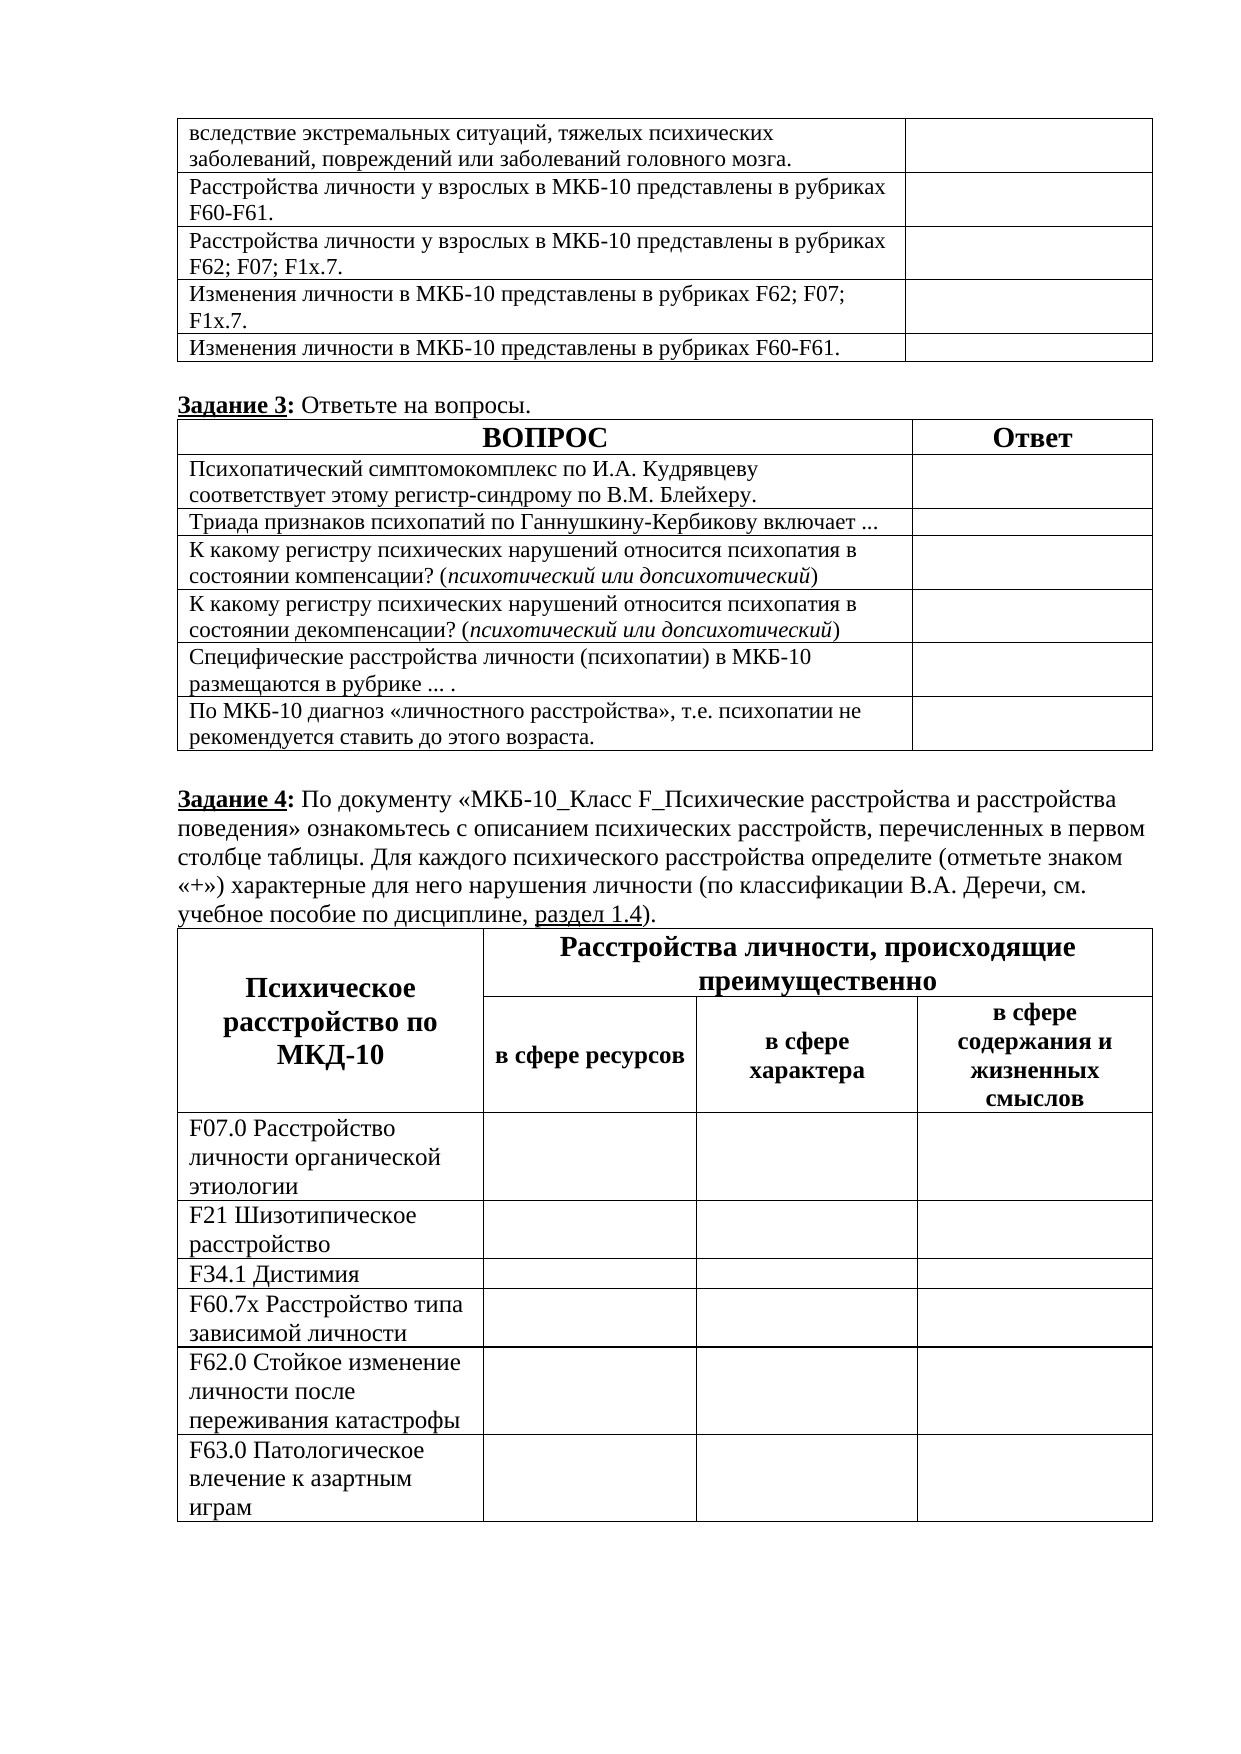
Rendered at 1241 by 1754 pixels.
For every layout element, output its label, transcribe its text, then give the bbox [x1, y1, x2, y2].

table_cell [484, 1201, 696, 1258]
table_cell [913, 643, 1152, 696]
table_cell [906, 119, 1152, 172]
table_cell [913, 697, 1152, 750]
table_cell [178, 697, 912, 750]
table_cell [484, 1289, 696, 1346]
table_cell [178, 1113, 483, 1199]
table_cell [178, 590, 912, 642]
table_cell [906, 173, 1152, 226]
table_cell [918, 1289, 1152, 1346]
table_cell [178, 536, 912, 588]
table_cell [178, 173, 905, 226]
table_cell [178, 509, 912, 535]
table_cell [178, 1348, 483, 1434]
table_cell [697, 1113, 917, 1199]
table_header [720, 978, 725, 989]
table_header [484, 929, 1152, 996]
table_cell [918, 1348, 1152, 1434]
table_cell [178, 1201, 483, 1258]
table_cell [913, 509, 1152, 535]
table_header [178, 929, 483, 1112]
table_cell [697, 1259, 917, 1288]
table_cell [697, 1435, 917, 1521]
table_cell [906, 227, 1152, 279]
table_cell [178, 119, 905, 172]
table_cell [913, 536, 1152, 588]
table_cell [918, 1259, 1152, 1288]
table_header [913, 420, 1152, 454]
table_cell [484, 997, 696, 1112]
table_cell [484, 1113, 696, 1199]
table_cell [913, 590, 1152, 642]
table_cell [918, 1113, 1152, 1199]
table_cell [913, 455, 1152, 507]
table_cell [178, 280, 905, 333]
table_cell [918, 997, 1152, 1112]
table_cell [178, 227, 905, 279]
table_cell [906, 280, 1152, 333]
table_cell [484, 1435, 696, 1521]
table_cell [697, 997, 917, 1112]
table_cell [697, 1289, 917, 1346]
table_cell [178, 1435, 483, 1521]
text Задание 4: По документу «МКБ-10_Класс F_Психические расстройства и расстройства поведения» ознакомьтесь с описанием психических расстройств, перечисленных в первом столбце таблицы. Для каждого психического расстройства определите (отметьте знаком «+») характерные для него нарушения личности (по классификации В.А. Деречи, см. учебное пособие по дисциплине, раздел 1.4). [177, 784, 1152, 928]
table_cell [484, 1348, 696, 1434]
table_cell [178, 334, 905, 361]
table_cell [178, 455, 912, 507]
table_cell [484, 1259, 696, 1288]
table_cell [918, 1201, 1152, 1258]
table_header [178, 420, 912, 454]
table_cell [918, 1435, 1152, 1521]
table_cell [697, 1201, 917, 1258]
text Задание 3: Ответьте на вопросы. [177, 390, 1152, 419]
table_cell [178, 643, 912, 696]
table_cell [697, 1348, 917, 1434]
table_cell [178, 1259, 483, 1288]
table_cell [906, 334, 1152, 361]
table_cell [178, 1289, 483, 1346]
